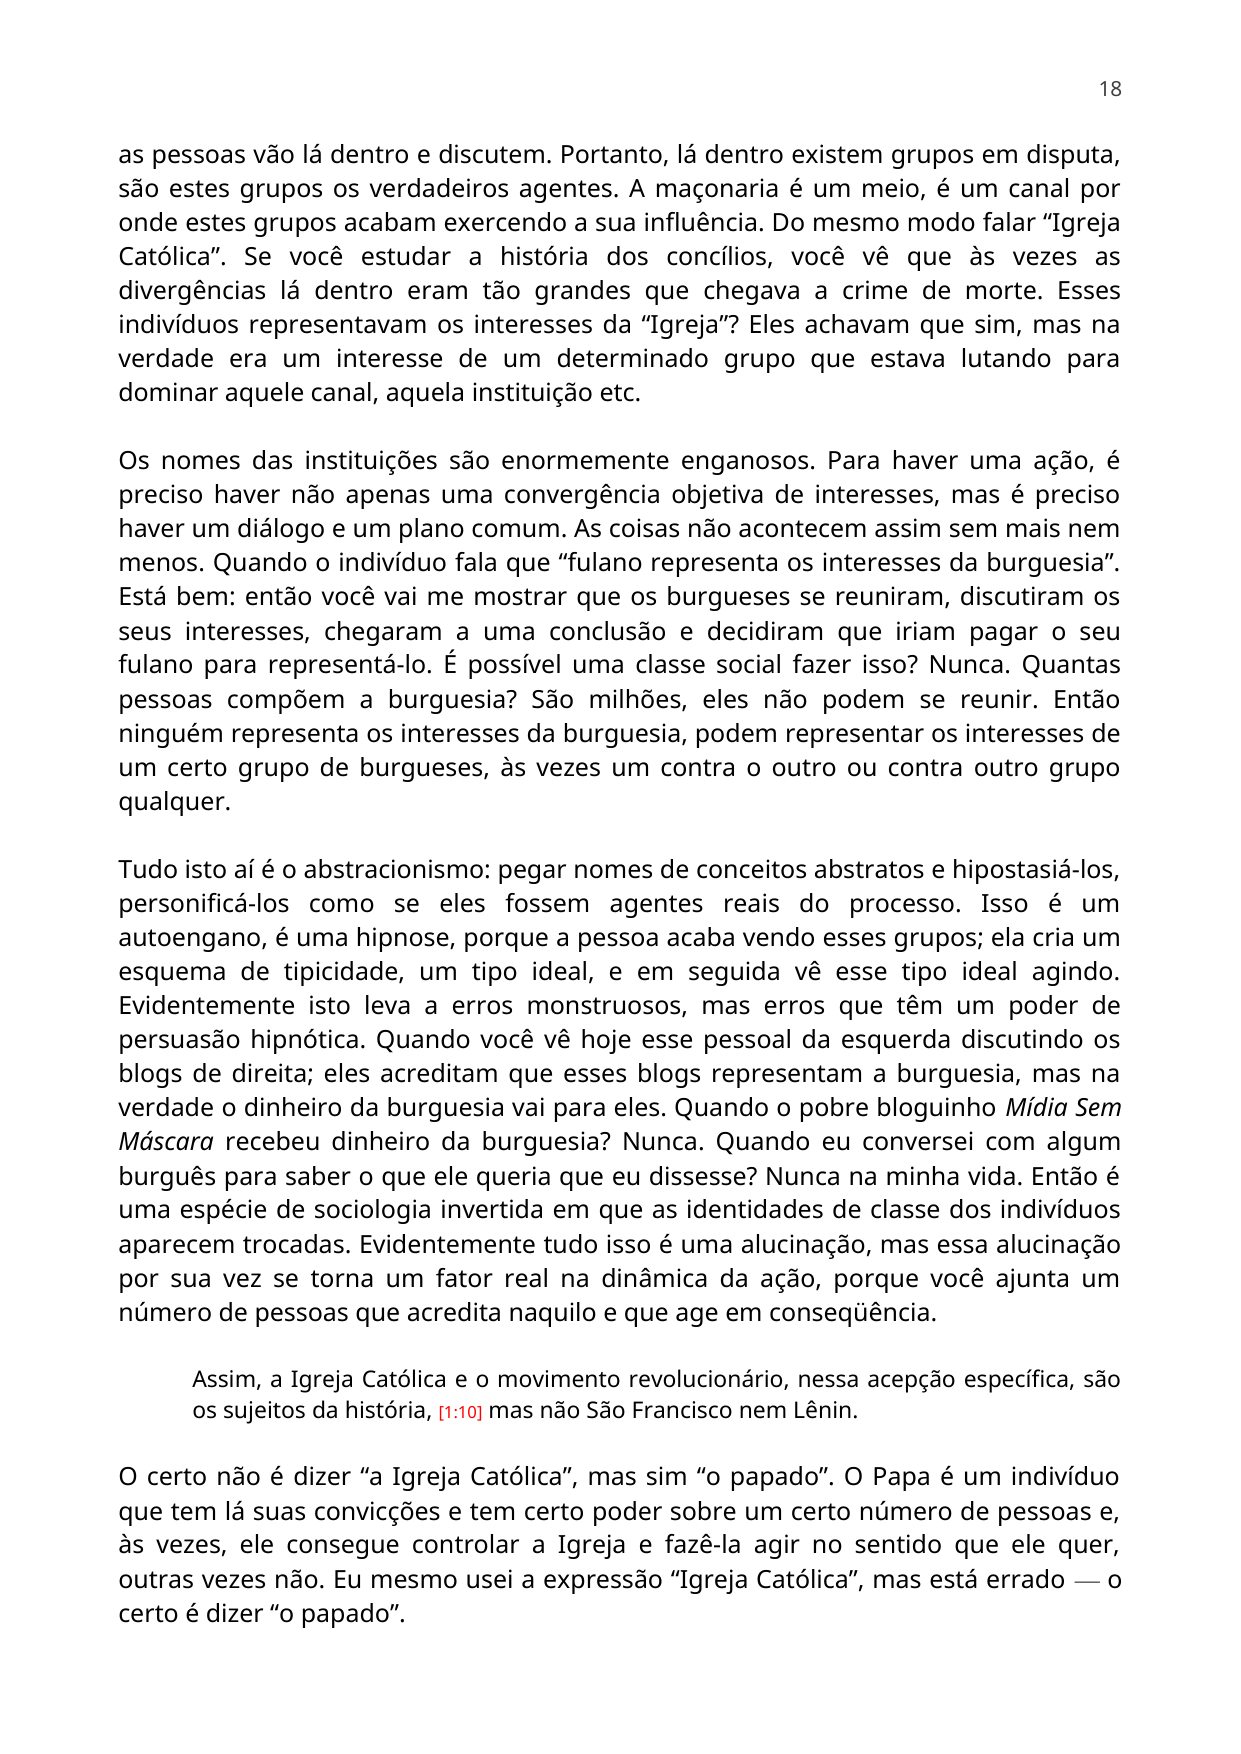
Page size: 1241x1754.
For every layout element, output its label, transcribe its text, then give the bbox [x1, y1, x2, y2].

text O certo não é dizer “a Igreja Católica”, mas sim “o papado”. O Papa é um indivíduo que tem lá suas convicções e tem certo poder sobre um certo número de pessoas e, às vezes, ele consegue controlar a Igreja e fazê-la agir no sentido que ele quer, outras vezes não. Eu mesmo usei a expressão “Igreja Católica”, mas está errado — o certo é dizer “o papado”. [118, 1459, 1122, 1629]
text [118, 136, 1122, 409]
text Os nomes das instituições são enormemente enganosos. Para haver uma ação, é preciso haver não apenas uma convergência objetiva de interesses, mas é preciso haver um diálogo e um plano comum. As coisas não acontecem assim sem mais nem menos. Quando o indivíduo fala que “fulano representa os interesses da burguesia”. Está bem: então você vai me mostrar que os burgueses se reuniram, discutiram os seus interesses, chegaram a uma conclusão e decidiram que iriam pagar o seu fulano para representá-lo. É possível uma classe social fazer isso? Nunca. Quantas pessoas compõem a burguesia? São milhões, eles não podem se reunir. Então ninguém representa os interesses da burguesia, podem representar os interesses de um certo grupo de burgueses, às vezes um contra o outro ou contra outro grupo qualquer. [118, 443, 1122, 817]
text Assim, a Igreja Católica e o movimento revolucionário, nessa acepção específica, são os sujeitos da história, [1:10] mas não São Francisco nem Lênin. [192, 1362, 1122, 1425]
text Tudo isto aí é o abstracionismo: pegar nomes de conceitos abstratos e hipostasiá-los, personificá-los como se eles fossem agentes reais do processo. Isso é um autoengano, é uma hipnose, porque a pessoa acaba vendo esses grupos; ela cria um esquema de tipicidade, um tipo ideal, e em seguida vê esse tipo ideal agindo. Evidentemente isto leva a erros monstruosos, mas erros que têm um poder de persuasão hipnótica. Quando você vê hoje esse pessoal da esquerda discutindo os blogs de direita; eles acreditam que esses blogs representam a burguesia, mas na verdade o dinheiro da burguesia vai para eles. Quando o pobre bloguinho Mídia Sem Máscara recebeu dinheiro da burguesia? Nunca. Quando eu conversei com algum burguês para saber o que ele queria que eu dissesse? Nunca na minha vida. Então é uma espécie de sociologia invertida em que as identidades de classe dos indivíduos aparecem trocadas. Evidentemente tudo isso é uma alucinação, mas essa alucinação por sua vez se torna um fator real na dinâmica da ação, porque você ajunta um número de pessoas que acredita naquilo e que age em conseqüência. [118, 852, 1122, 1328]
